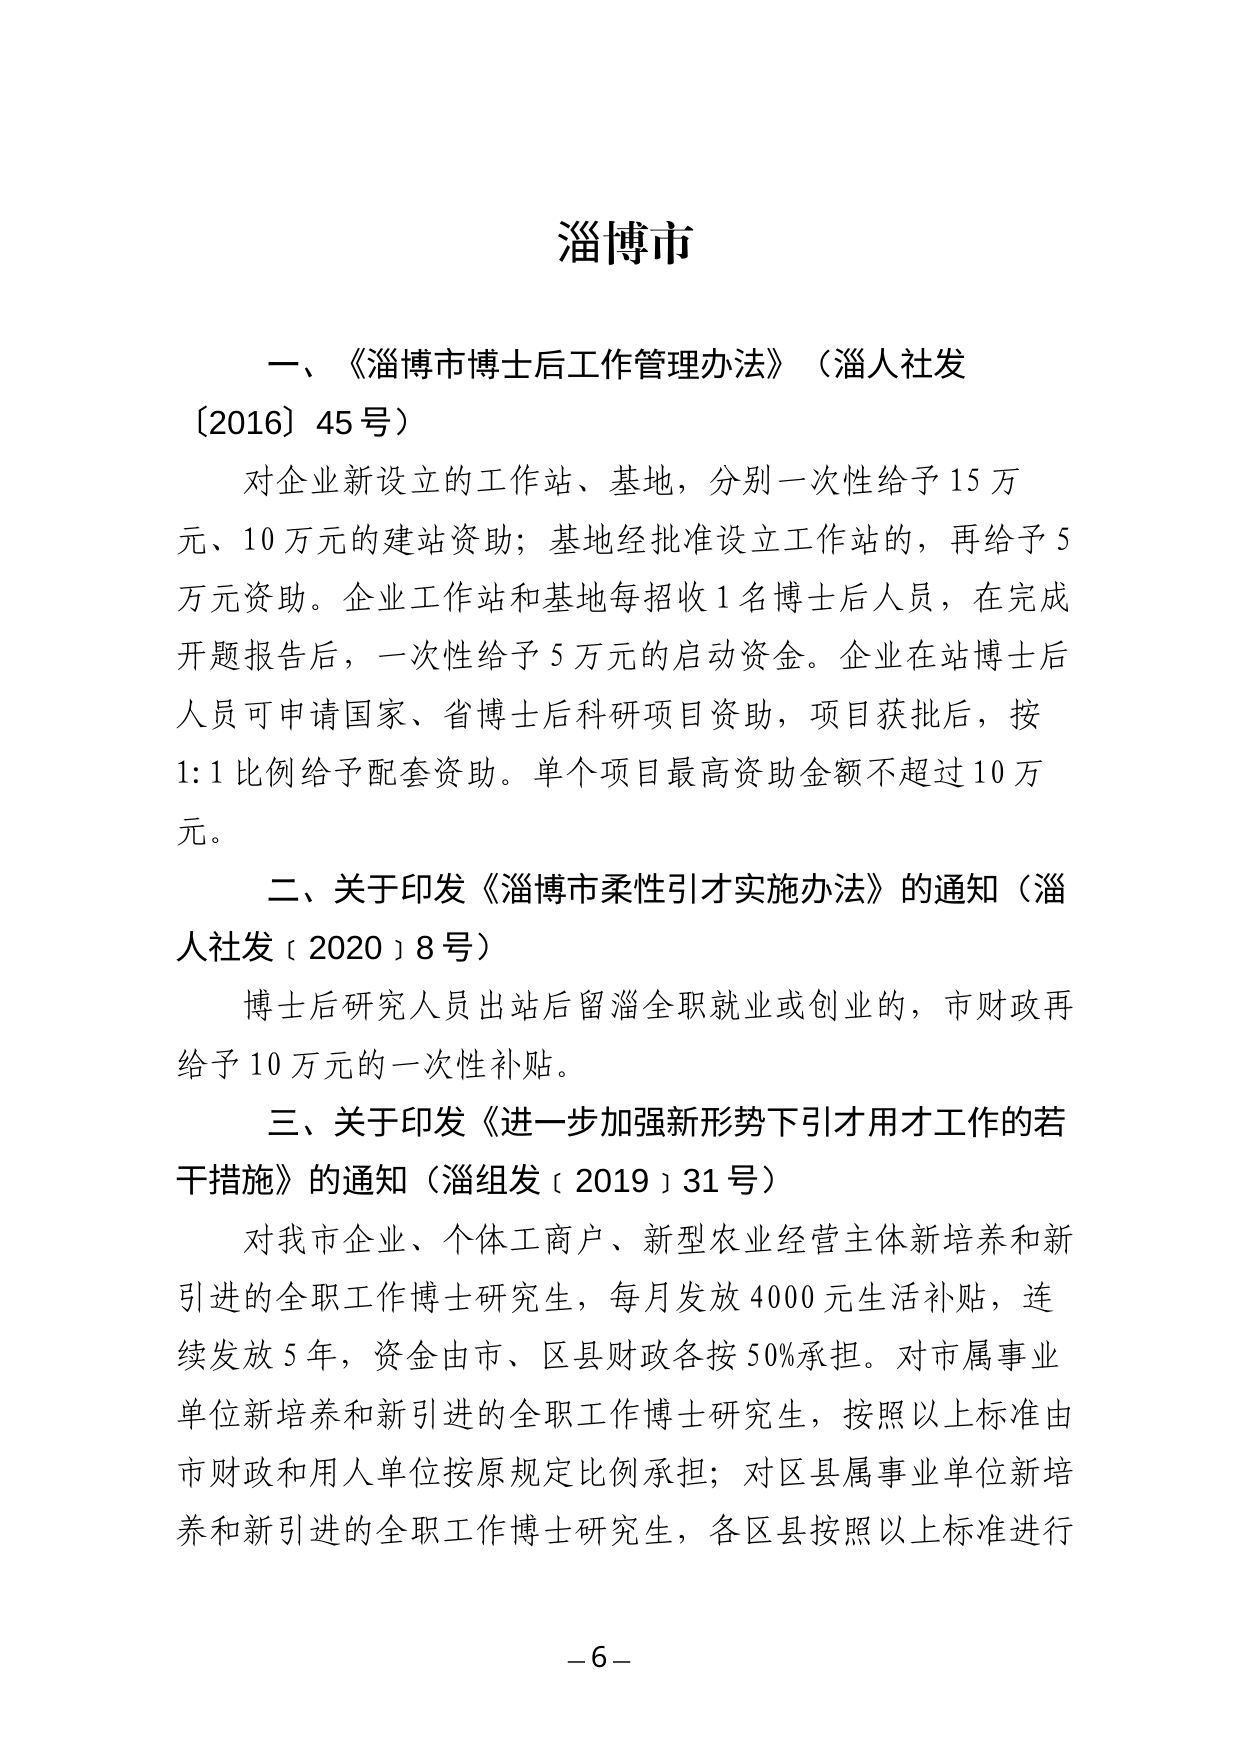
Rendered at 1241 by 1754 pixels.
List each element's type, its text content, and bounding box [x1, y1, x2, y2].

text 对企业新设立的工作站、基地，分别一次性给予15万元、10万元的建站资助；基地经批准设立工作站的，再给予5万元资助。企业工作站和基地每招收1名博士后人员，在完成开题报告后，一次性给予5万元的启动资金。企业在站博士后人员可申请国家、省博士后科研项目资助，项目获批后，按1:1比例给予配套资助。单个项目最高资助金额不超过10万元。 [175, 446, 1076, 854]
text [175, 1204, 1076, 1554]
subtitle 淄博市 [175, 213, 1076, 271]
subtitle 二、关于印发《淄博市柔性引才实施办法》的通知（淄人社发﹝2020﹞8号） [175, 854, 1076, 971]
subtitle 三、关于印发《进一步加强新形势下引才用才工作的若干措施》的通知（淄组发﹝2019﹞31号） [175, 1088, 1076, 1204]
subtitle 一、《淄博市博士后工作管理办法》（淄人社发〔2016〕45号） [175, 329, 1076, 446]
text 博士后研究人员出站后留淄全职就业或创业的，市财政再给予10万元的一次性补贴。 [175, 971, 1076, 1088]
